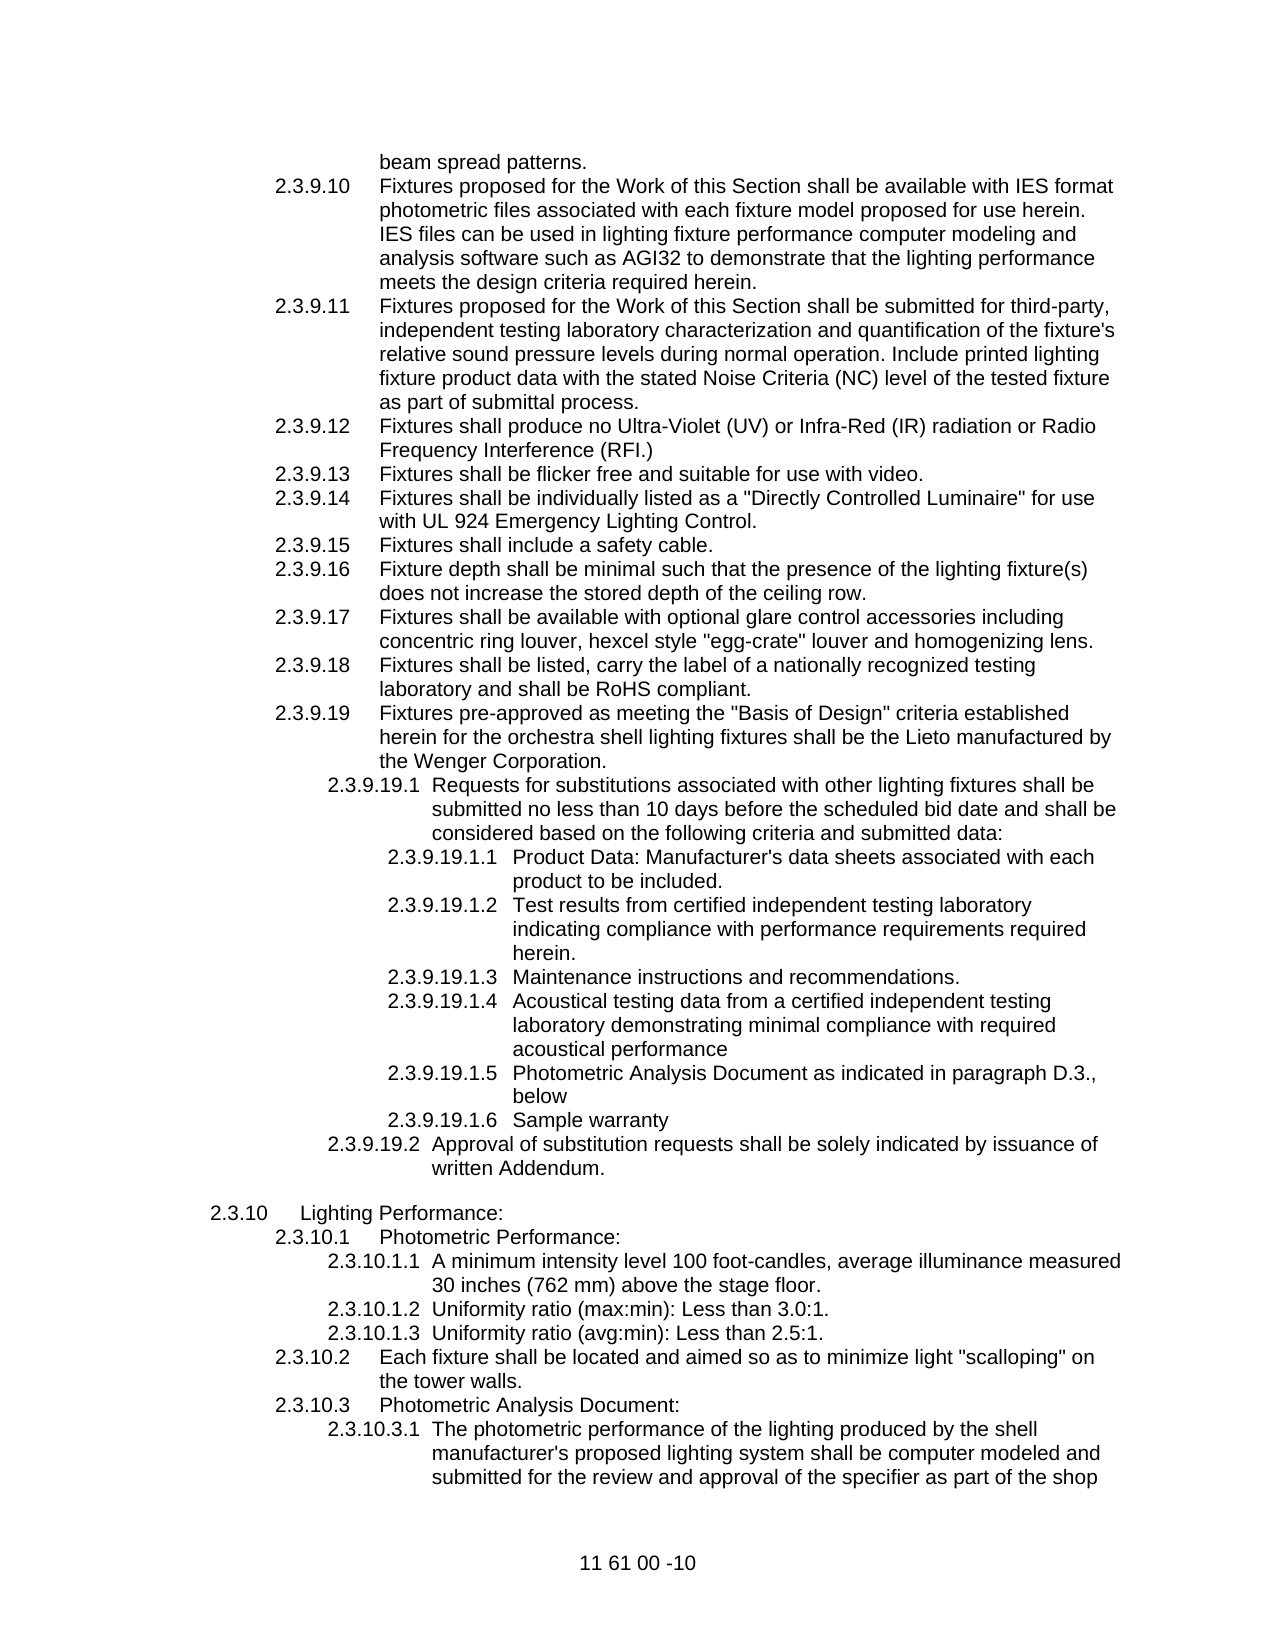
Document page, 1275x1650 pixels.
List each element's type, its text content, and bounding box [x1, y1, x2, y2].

list Uniformity ratio (max:min): Less than 3.0:1. [327, 1297, 1125, 1321]
list Fixture depth shall be minimal such that the presence of the lighting fixture(s) does not increase the stored depth of the ceiling row. [275, 557, 1125, 605]
list Approval of substitution requests shall be solely indicated by issuance of written Addendum. [327, 1132, 1125, 1180]
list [327, 1417, 1125, 1488]
list Product Data: Manufacturer's data sheets associated with each product to be included. [387, 845, 1125, 893]
list Photometric Performance: [275, 1225, 1125, 1249]
list Fixtures shall be individually listed as a "Directly Controlled Luminaire" for use with UL 924 Emergency Lighting Control. [275, 485, 1125, 533]
list Acoustical testing data from a certified independent testing laboratory demonstrating minimal compliance with required acoustical performance [387, 988, 1125, 1060]
list Test results from certified independent testing laboratory indicating compliance with performance requirements required herein. [387, 893, 1125, 964]
list Sample warranty [387, 1108, 1125, 1132]
list Uniformity ratio (avg:min): Less than 2.5:1. [327, 1321, 1125, 1345]
list Lighting Performance: [210, 1201, 1125, 1225]
list Fixtures proposed for the Work of this Section shall be available with IES format photometric files associated with each fixture model proposed for use herein. IES files can be used in lighting fixture performance computer modeling and analysis software such as AGI32 to demonstrate that the lighting performance meets the design criteria required herein. [275, 174, 1125, 294]
list Photometric Analysis Document as indicated in paragraph D.3., below [387, 1060, 1125, 1108]
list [275, 150, 1125, 174]
list A minimum intensity level 100 foot-candles, average illuminance measured 30 inches (762 mm) above the stage floor. [327, 1249, 1125, 1297]
list Fixtures shall be available with optional glare control accessories including concentric ring louver, hexcel style "egg-crate" louver and homogenizing lens. [275, 605, 1125, 653]
list Fixtures shall produce no Ultra-Violet (UV) or Infra-Red (IR) radiation or Radio Frequency Interference (RFI.) [275, 413, 1125, 461]
list Requests for substitutions associated with other lighting fixtures shall be submitted no less than 10 days before the scheduled bid date and shall be considered based on the following criteria and submitted data: [327, 773, 1125, 845]
list Fixtures shall be flicker free and suitable for use with video. [275, 461, 1125, 485]
list Photometric Analysis Document: [275, 1393, 1125, 1417]
list Fixtures shall be listed, carry the label of a nationally recognized testing laboratory and shall be RoHS compliant. [275, 653, 1125, 701]
list Fixtures proposed for the Work of this Section shall be submitted for third-party, independent testing laboratory characterization and quantification of the fixture's relative sound pressure levels during normal operation. Include printed lighting fixture product data with the stated Noise Criteria (NC) level of the tested fixture as part of submittal process. [275, 294, 1125, 413]
list Fixtures pre-approved as meeting the "Basis of Design" criteria established herein for the orchestra shell lighting fixtures shall be the Lieto manufactured by the Wenger Corporation. [275, 701, 1125, 773]
list Each fixture shall be located and aimed so as to minimize light "scalloping" on the tower walls. [275, 1345, 1125, 1393]
list Fixtures shall include a safety cable. [275, 533, 1125, 557]
list Maintenance instructions and recommendations. [387, 964, 1125, 988]
